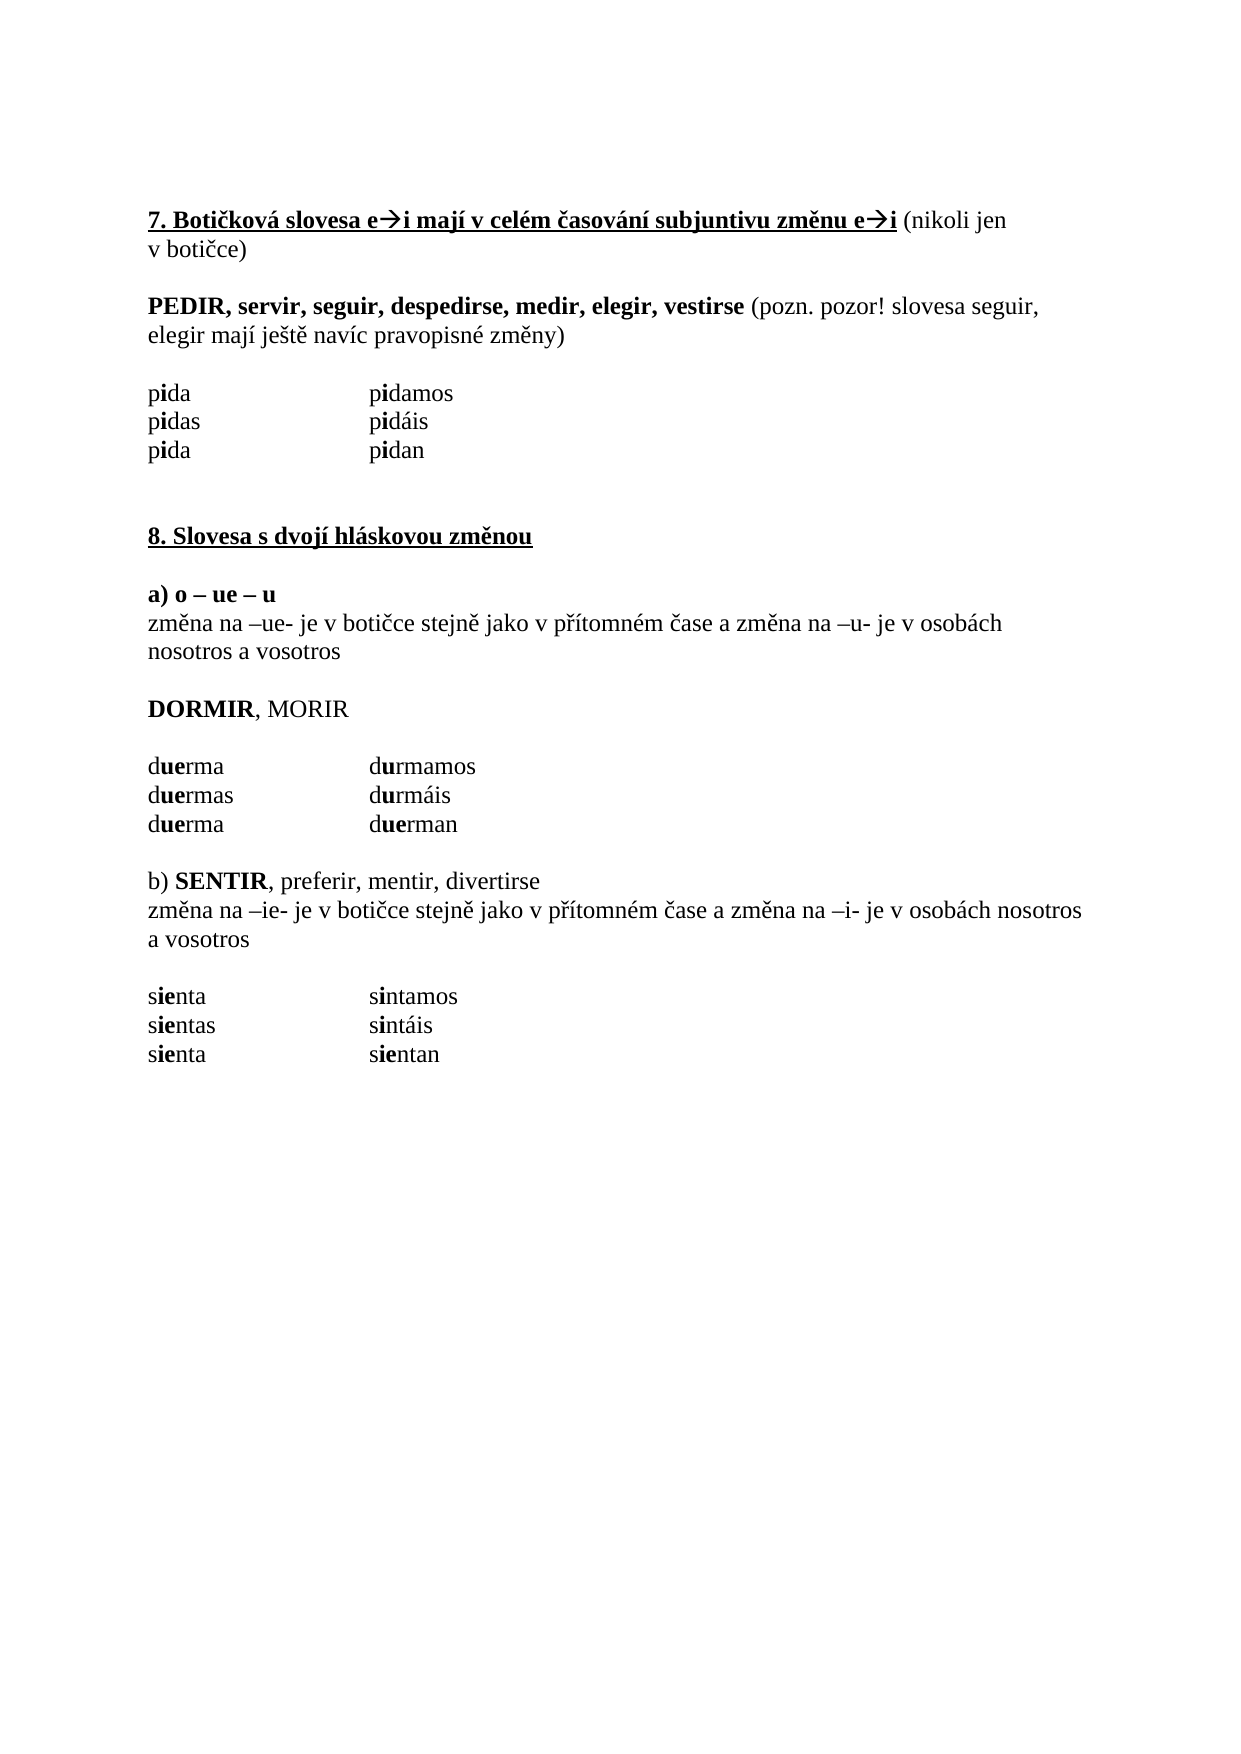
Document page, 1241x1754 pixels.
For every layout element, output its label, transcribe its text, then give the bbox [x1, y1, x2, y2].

text změna na –ie- je v botičce stejně jako v přítomném čase a změna na –i- je v osobách nosotros a vosotros [148, 895, 1093, 953]
text sienta sintamos [148, 981, 1093, 1010]
text pida pidamos [148, 378, 1093, 406]
text DORMIR, MORIR [148, 694, 1093, 723]
text pida pidan [148, 435, 1093, 464]
text pidas pidáis [148, 406, 1093, 435]
text duermas durmáis [148, 780, 1093, 809]
text 7. Botičková slovesa ei mají v celém časování subjuntivu změnu ei (nikoli jen v botičce) [148, 205, 1093, 263]
text duerma durmamos [148, 751, 1093, 780]
text b) SENTIR, preferir, mentir, divertirse [148, 866, 1093, 895]
text a) o – ue – u [148, 579, 1093, 608]
text sienta sientan [148, 1039, 1093, 1068]
text 8. Slovesa s dvojí hláskovou změnou [148, 521, 1093, 550]
text změna na –ue- je v botičce stejně jako v přítomném čase a změna na –u- je v osobách nosotros a vosotros [148, 608, 1093, 665]
text sientas sintáis [148, 1010, 1093, 1039]
text PEDIR, servir, seguir, despedirse, medir, elegir, vestirse (pozn. pozor! slovesa seguir, elegir mají ještě navíc pravopisné změny) [148, 291, 1093, 349]
text duerma duerman [148, 809, 1093, 838]
